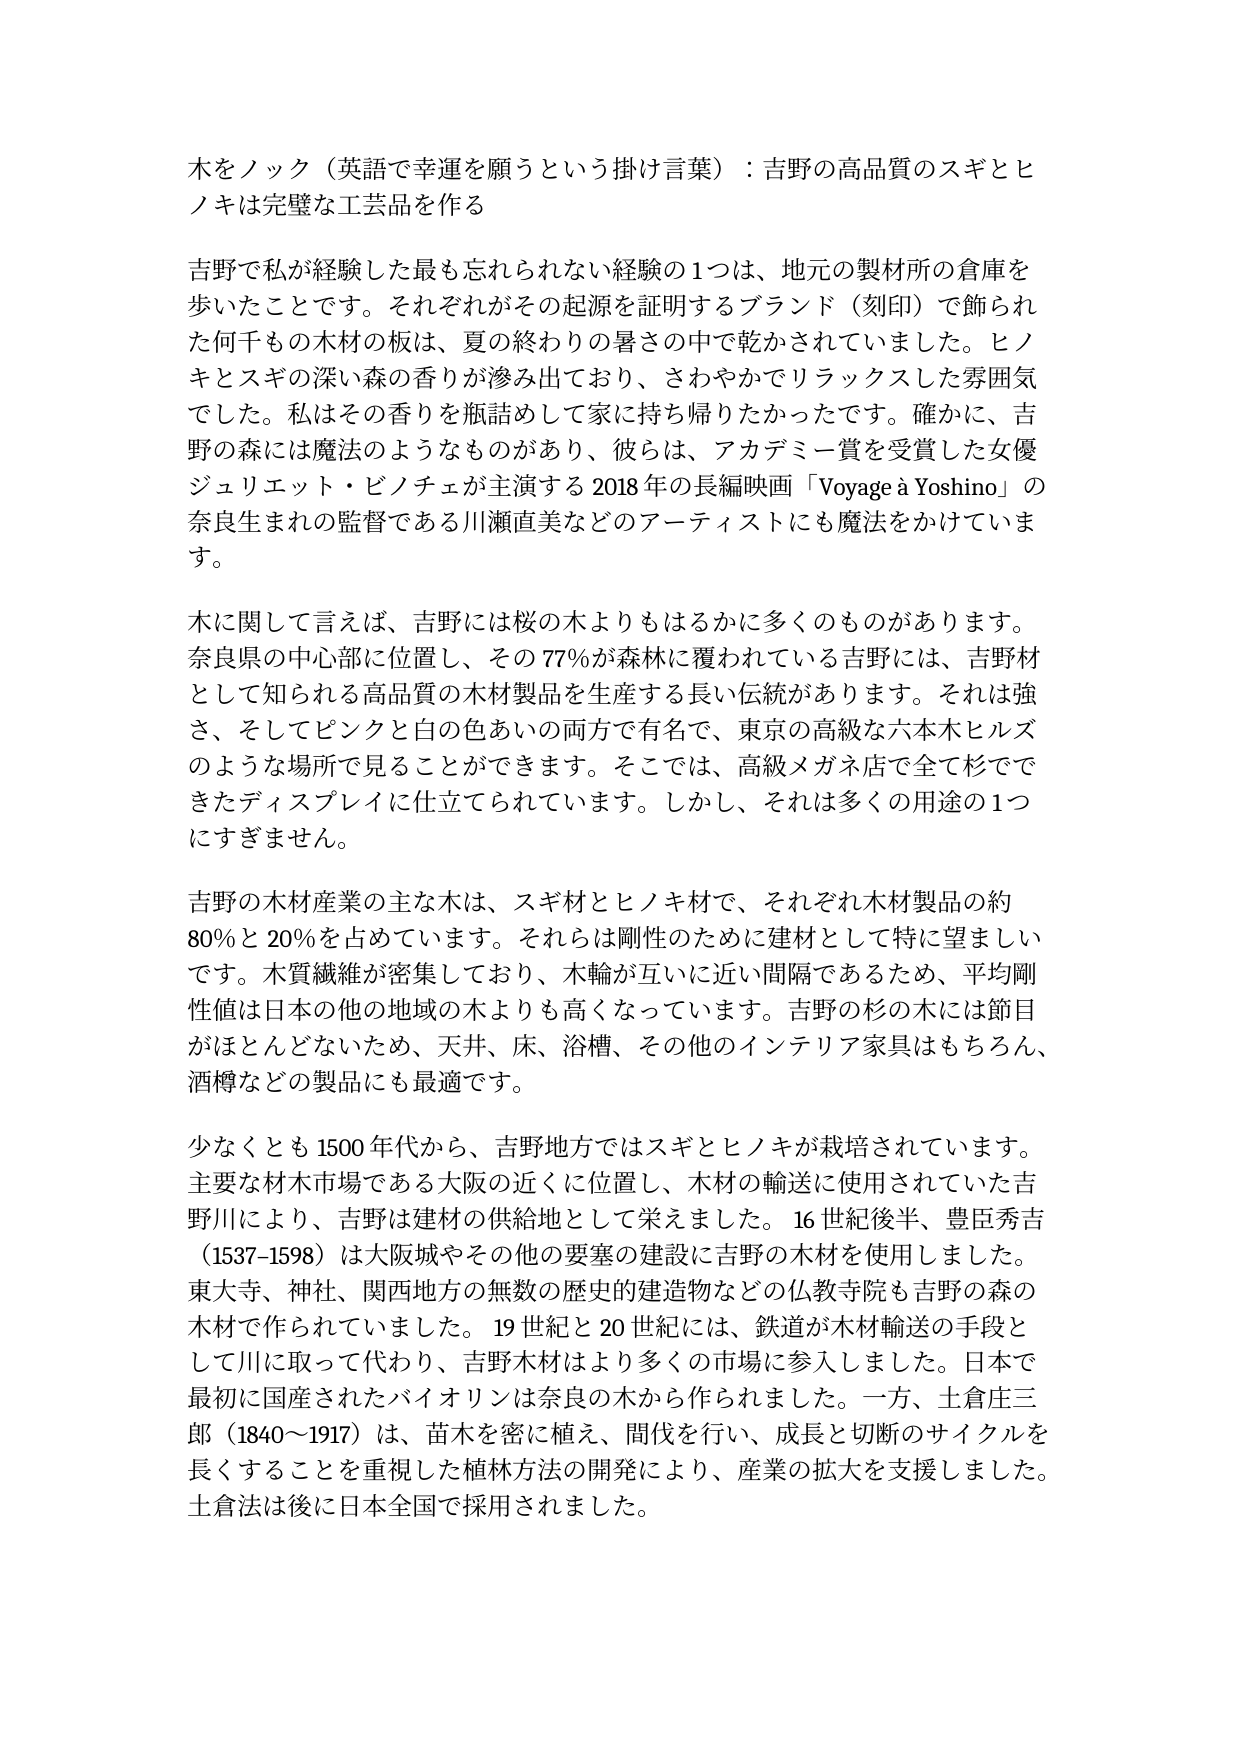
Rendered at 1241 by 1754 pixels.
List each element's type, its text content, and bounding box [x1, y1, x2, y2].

text 木をノック（英語で幸運を願うという掛け言葉）：吉野の高品質のスギとヒノキは完璧な工芸品を作る [187, 150, 1053, 222]
text 吉野で私が経験した最も忘れられない経験の1つは、地元の製材所の倉庫を歩いたことです。それぞれがその起源を証明するブランド（刻印）で飾られた何千もの木材の板は、夏の終わりの暑さの中で乾かされていました。ヒノキとスギの深い森の香りが滲み出ており、さわやかでリラックスした雰囲気でした。私はその香りを瓶詰めして家に持ち帰りたかったです。確かに、吉野の森には魔法のようなものがあり、彼らは、アカデミー賞を受賞した女優ジュリエット・ビノチェが主演する2018年の長編映画「Voyage à Yoshino」の奈良生まれの監督である川瀬直美などのアーティストにも魔法をかけています。 [187, 251, 1053, 574]
text 吉野の木材産業の主な木は、スギ材とヒノキ材で、それぞれ木材製品の約80％と20％を占めています。それらは剛性のために建材として特に望ましいです。木質繊維が密集しており、木輪が互いに近い間隔であるため、平均剛性値は日本の他の地域の木よりも高くなっています。吉野の杉の木には節目がほとんどないため、天井、床、浴槽、その他のインテリア家具はもちろん、酒樽などの製品にも最適です。 [187, 883, 1053, 1099]
text 少なくとも1500年代から、吉野地方ではスギとヒノキが栽培されています。主要な材木市場である大阪の近くに位置し、木材の輸送に使用されていた吉野川により、吉野は建材の供給地として栄えました。 16世紀後半、豊臣秀吉（1537–1598）は大阪城やその他の要塞の建設に吉野の木材を使用しました。東大寺、神社、関西地方の無数の歴史的建造物などの仏教寺院も吉野の森の木材で作られていました。 19世紀と20世紀には、鉄道が木材輸送の手段として川に取って代わり、吉野木材はより多くの市場に参入しました。日本で最初に国産されたバイオリンは奈良の木から作られました。一方、土倉庄三郎（1840〜1917）は、苗木を密に植え、間伐を行い、成長と切断のサイクルを長くすることを重視した植林方法の開発により、産業の拡大を支援しました。土倉法は後に日本全国で採用されました。 [187, 1127, 1053, 1523]
text 木に関して言えば、吉野には桜の木よりもはるかに多くのものがあります。奈良県の中心部に位置し、その77％が森林に覆われている吉野には、吉野材として知られる高品質の木材製品を生産する長い伝統があります。それは強さ、そしてピンクと白の色あいの両方で有名で、東京の高級な六本木ヒルズのような場所で見ることができます。そこでは、高級メガネ店で全て杉でできたディスプレイに仕立てられています。しかし、それは多くの用途の1つにすぎません。 [187, 603, 1053, 854]
